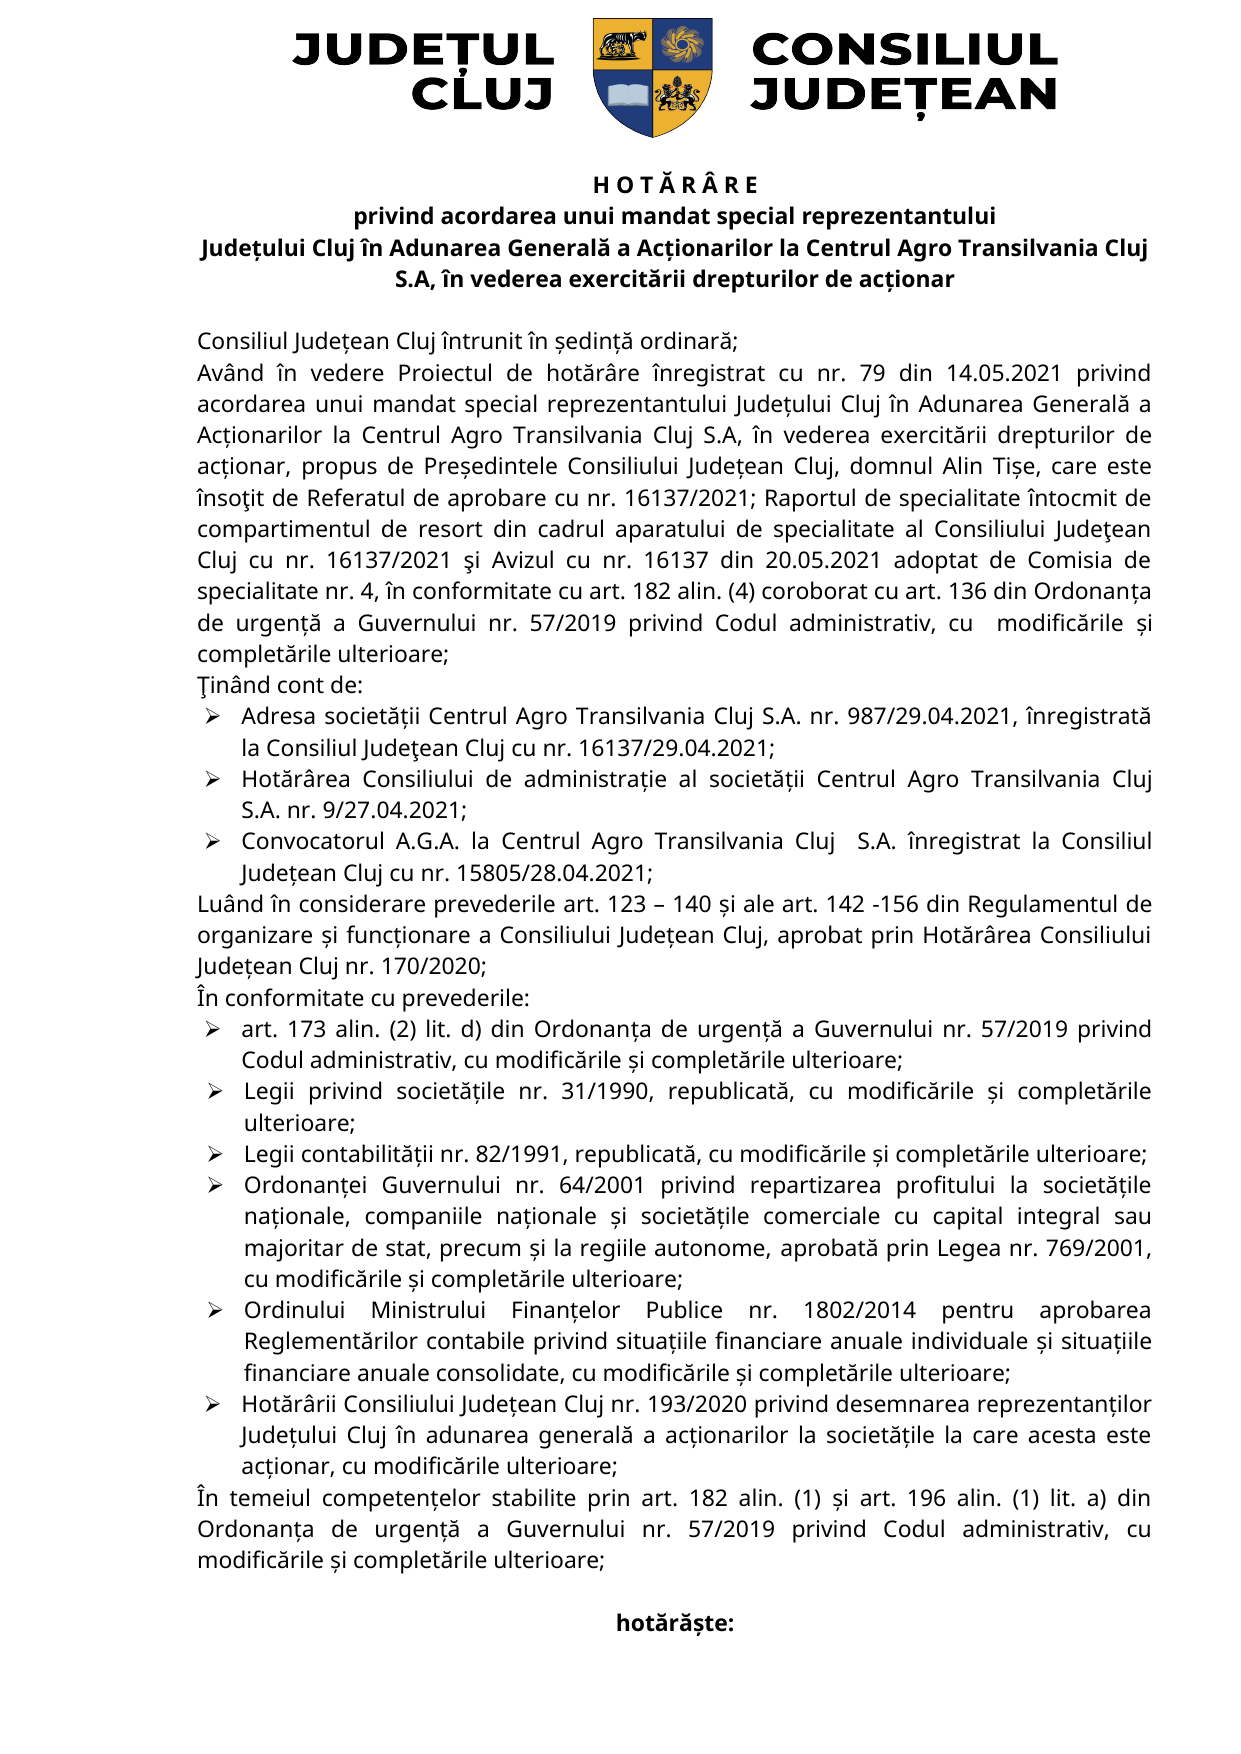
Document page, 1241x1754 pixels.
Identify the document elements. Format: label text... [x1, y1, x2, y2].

text În temeiul competențelor stabilite prin art. 182 alin. (1) și art. 196 alin. (1) lit. a) din Ordonanța de urgență a Guvernului nr. 57/2019 privind Codul administrativ, cu modificările și completările ulterioare; [197, 1481, 1153, 1575]
text Având în vedere Proiectul de hotărâre înregistrat cu nr. 79 din 14.05.2021 privind acordarea unui mandat special reprezentantului Judeţului Cluj în Adunarea Generală a Acţionarilor la Centrul Agro Transilvania Cluj S.A, în vederea exercitării drepturilor de acţionar, propus de Președintele Consiliului Județean Cluj, domnul Alin Tișe, care este însoţit de Referatul de aprobare cu nr. 16137/2021; Raportul de specialitate întocmit de compartimentul de resort din cadrul aparatului de specialitate al Consiliului Judeţean Cluj cu nr. 16137/2021 şi Avizul cu nr. 16137 din 20.05.2021 adoptat de Comisia de specialitate nr. 4, în conformitate cu art. 182 alin. (4) coroborat cu art. 136 din Ordonanța de urgență a Guvernului nr. 57/2019 privind Codul administrativ, cu modificările și completările ulterioare; [197, 356, 1153, 669]
list art. 173 alin. (2) lit. d) din Ordonanța de urgență a Guvernului nr. 57/2019 privind Codul administrativ, cu modificările și completările ulterioare; [204, 1013, 1153, 1075]
text Consiliul Judeţean Cluj întrunit în şedinţă ordinară; [197, 325, 1153, 356]
list Legii contabilităţii nr. 82/1991, republicată, cu modificările şi completările ulterioare; [206, 1138, 1153, 1169]
list Ordonanţei Guvernului nr. 64/2001 privind repartizarea profitului la societăţile naţionale, companiile naţionale şi societăţile comerciale cu capital integral sau majoritar de stat, precum şi la regiile autonome, aprobată prin Legea nr. 769/2001, cu modificările şi completările ulterioare; [206, 1169, 1153, 1294]
text Ţinând cont de: [197, 669, 1153, 700]
text H O T Ă R Â R E [197, 169, 1153, 200]
list Hotărârea Consiliului de administrație al societății Centrul Agro Transilvania Cluj S.A. nr. 9/27.04.2021; [204, 763, 1153, 825]
list Adresa societății Centrul Agro Transilvania Cluj S.A. nr. 987/29.04.2021, înregistrată la Consiliul Judeţean Cluj cu nr. 16137/29.04.2021; [204, 700, 1153, 763]
picture [292, 18, 1058, 138]
text privind acordarea unui mandat special reprezentantului [197, 200, 1153, 231]
text hotărăşte: [197, 1606, 1153, 1638]
text Luând în considerare prevederile art. 123 – 140 și ale art. 142 -156 din Regulamentul de organizare şi funcţionare a Consiliului Judeţean Cluj, aprobat prin Hotărârea Consiliului Judeţean Cluj nr. 170/2020; [197, 888, 1153, 981]
text Judeţului Cluj în Adunarea Generală a Acţionarilor la Centrul Agro Transilvania Cluj S.A, în vederea exercitării drepturilor de acţionar [197, 231, 1153, 294]
list Ordinului Ministrului Finanţelor Publice nr. 1802/2014 pentru aprobarea Reglementărilor contabile privind situaţiile financiare anuale individuale şi situaţiile financiare anuale consolidate, cu modificările şi completările ulterioare; [206, 1294, 1153, 1388]
list Hotărârii Consiliului Județean Cluj nr. 193/2020 privind desemnarea reprezentanţilor Judeţului Cluj în adunarea generală a acţionarilor la societăţile la care acesta este acţionar, cu modificările ulterioare; [204, 1388, 1153, 1481]
list Legii privind societăţile nr. 31/1990, republicată, cu modificările şi completările ulterioare; [206, 1075, 1153, 1138]
list Convocatorul A.G.A. la Centrul Agro Transilvania Cluj S.A. înregistrat la Consiliul Judeţean Cluj cu nr. 15805/28.04.2021; [204, 825, 1153, 888]
text În conformitate cu prevederile: [197, 981, 1153, 1013]
